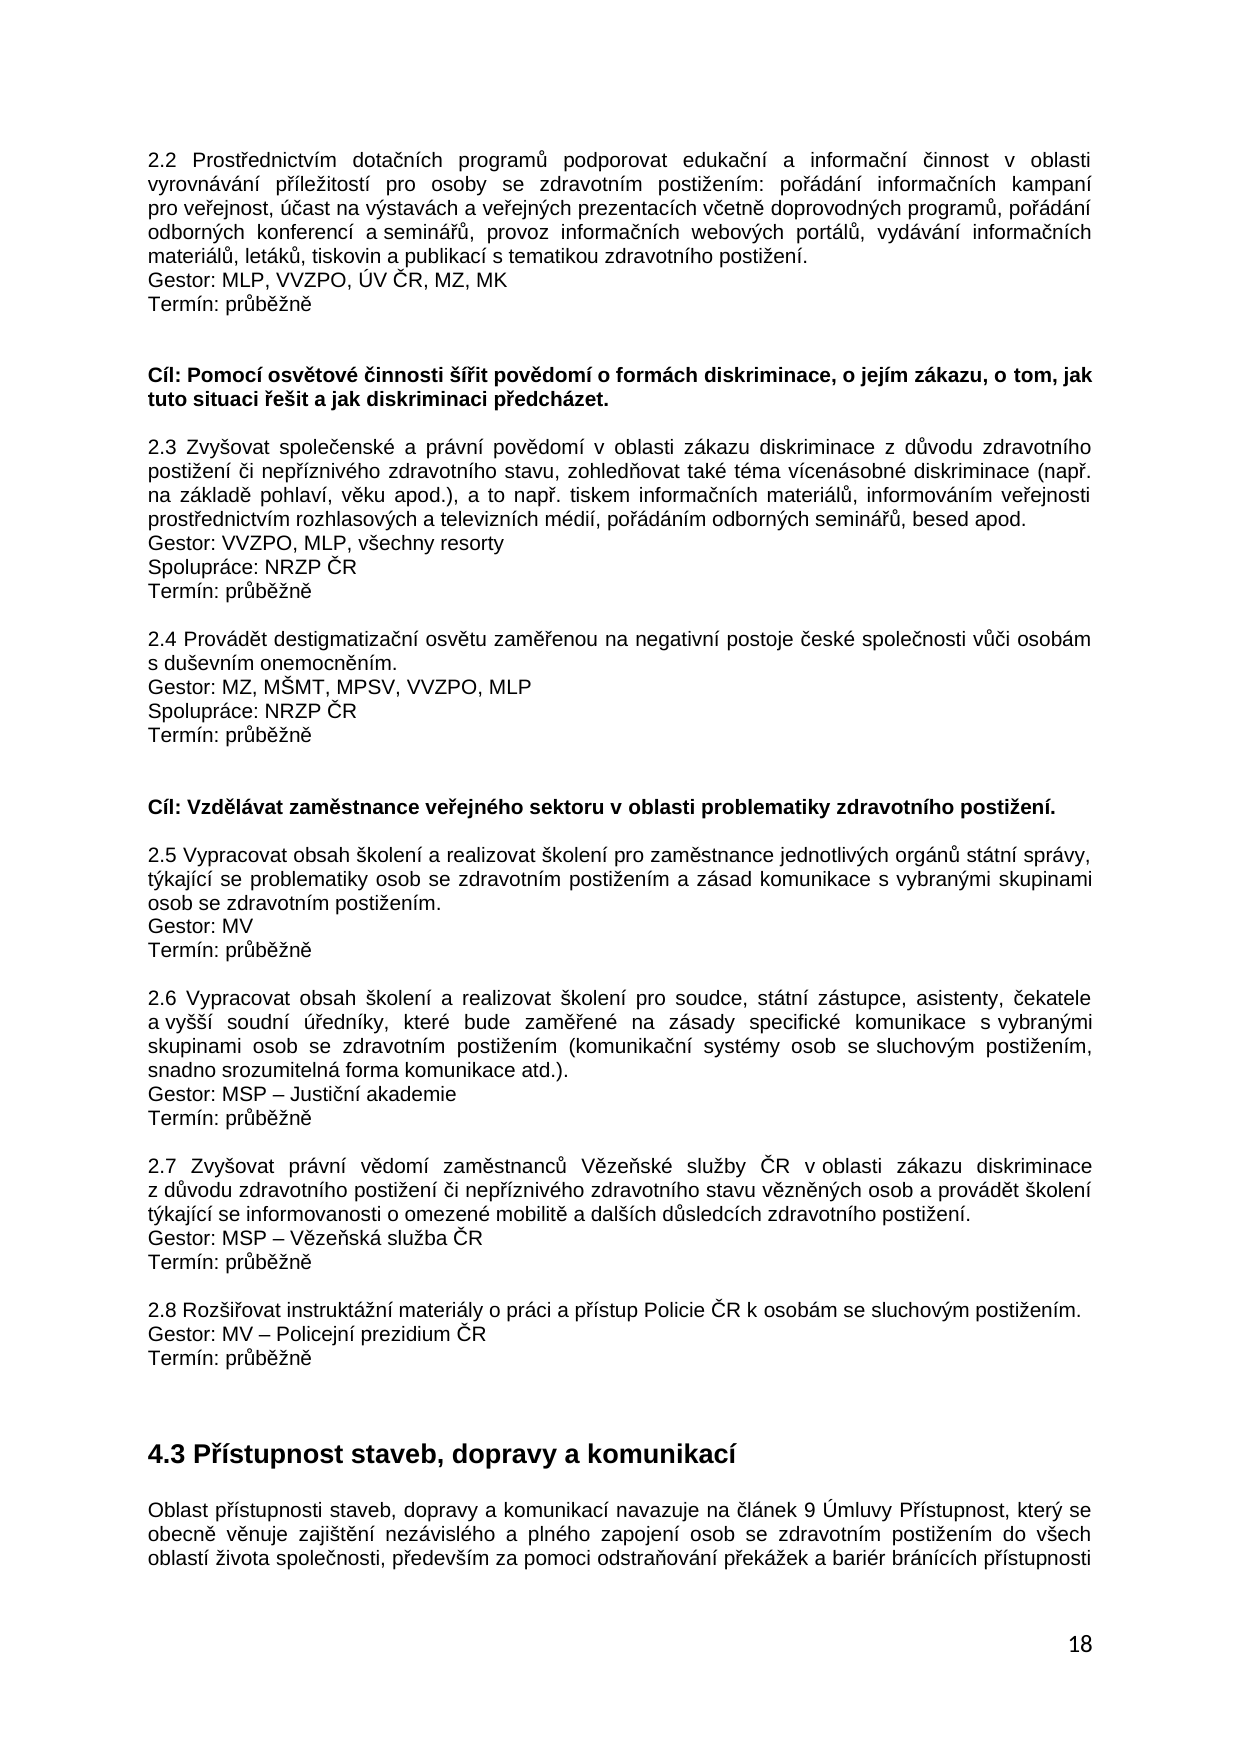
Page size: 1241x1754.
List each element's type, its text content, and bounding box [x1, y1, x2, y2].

text Termín: průběžně [148, 723, 1092, 747]
text Termín: průběžně [148, 579, 1092, 603]
text Termín: průběžně [148, 938, 1092, 962]
text 2.6 Vypracovat obsah školení a realizovat školení pro soudce, státní zástupce, asistenty, čekatele a vyšší soudní úředníky, které bude zaměřené na zásady specifické komunikace s vybranými skupinami osob se zdravotním postižením (komunikační systémy osob se sluchovým postižením, snadno srozumitelná forma komunikace atd.). [148, 986, 1092, 1082]
text Spolupráce: NRZP ČR [148, 699, 1092, 723]
text 2.4 Provádět destigmatizační osvětu zaměřenou na negativní postoje české společnosti vůči osobám s duševním onemocněním. [148, 627, 1092, 675]
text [148, 1498, 1092, 1570]
text Termín: průběžně [148, 1106, 1092, 1130]
text Gestor: MV [148, 914, 1092, 938]
text Termín: průběžně [148, 1346, 1092, 1369]
text Cíl: Pomocí osvětové činnosti šířit povědomí o formách diskriminace, o jejím zákazu, o tom, jak tuto situaci řešit a jak diskriminaci předcházet. [148, 363, 1092, 411]
text 2.3 Zvyšovat společenské a právní povědomí v oblasti zákazu diskriminace z důvodu zdravotního postižení či nepříznivého zdravotního stavu, zohledňovat také téma vícenásobné diskriminace (např. na základě pohlaví, věku apod.), a to např. tiskem informačních materiálů, informováním veřejnosti prostřednictvím rozhlasových a televizních médií, pořádáním odborných seminářů, besed apod. [148, 435, 1092, 531]
text 2.7 Zvyšovat právní vědomí zaměstnanců Vězeňské služby ČR v oblasti zákazu diskriminace z důvodu zdravotního postižení či nepříznivého zdravotního stavu vězněných osob a provádět školení týkající se informovanosti o omezené mobilitě a dalších důsledcích zdravotního postižení. [148, 1154, 1092, 1226]
text Cíl: Vzdělávat zaměstnance veřejného sektoru v oblasti problematiky zdravotního postižení. [148, 794, 1092, 818]
text Spolupráce: NRZP ČR [148, 555, 1092, 579]
text Gestor: MSP – Justiční akademie [148, 1082, 1092, 1106]
text Gestor: MV – Policejní prezidium ČR [148, 1322, 1092, 1346]
text Gestor: MSP – Vězeňská služba ČR [148, 1226, 1092, 1250]
text Termín: průběžně [148, 1250, 1092, 1274]
text 2.8 Rozšiřovat instruktážní materiály o práci a přístup Policie ČR k osobám se sluchovým postižením. [148, 1298, 1092, 1322]
text Gestor: VVZPO, MLP, všechny resorty [148, 531, 1092, 555]
text Termín: průběžně [148, 291, 1092, 315]
subtitle 4.3 Přístupnost staveb, dopravy a komunikací [148, 1438, 1092, 1469]
text 2.5 Vypracovat obsah školení a realizovat školení pro zaměstnance jednotlivých orgánů státní správy, týkající se problematiky osob se zdravotním postižením a zásad komunikace s vybranými skupinami osob se zdravotním postižením. [148, 842, 1092, 914]
text 2.2 Prostřednictvím dotačních programů podporovat edukační a informační činnost v oblasti vyrovnávání příležitostí pro osoby se zdravotním postižením: pořádání informačních kampaní pro veřejnost, účast na výstavách a veřejných prezentacích včetně doprovodných programů, pořádání odborných konferencí a seminářů, provoz informačních webových portálů, vydávání informačních materiálů, letáků, tiskovin a publikací s tematikou zdravotního postižení. [148, 148, 1092, 267]
text Gestor: MZ, MŠMT, MPSV, VVZPO, MLP [148, 675, 1092, 699]
text Gestor: MLP, VVZPO, ÚV ČR, MZ, MK [148, 267, 1092, 291]
